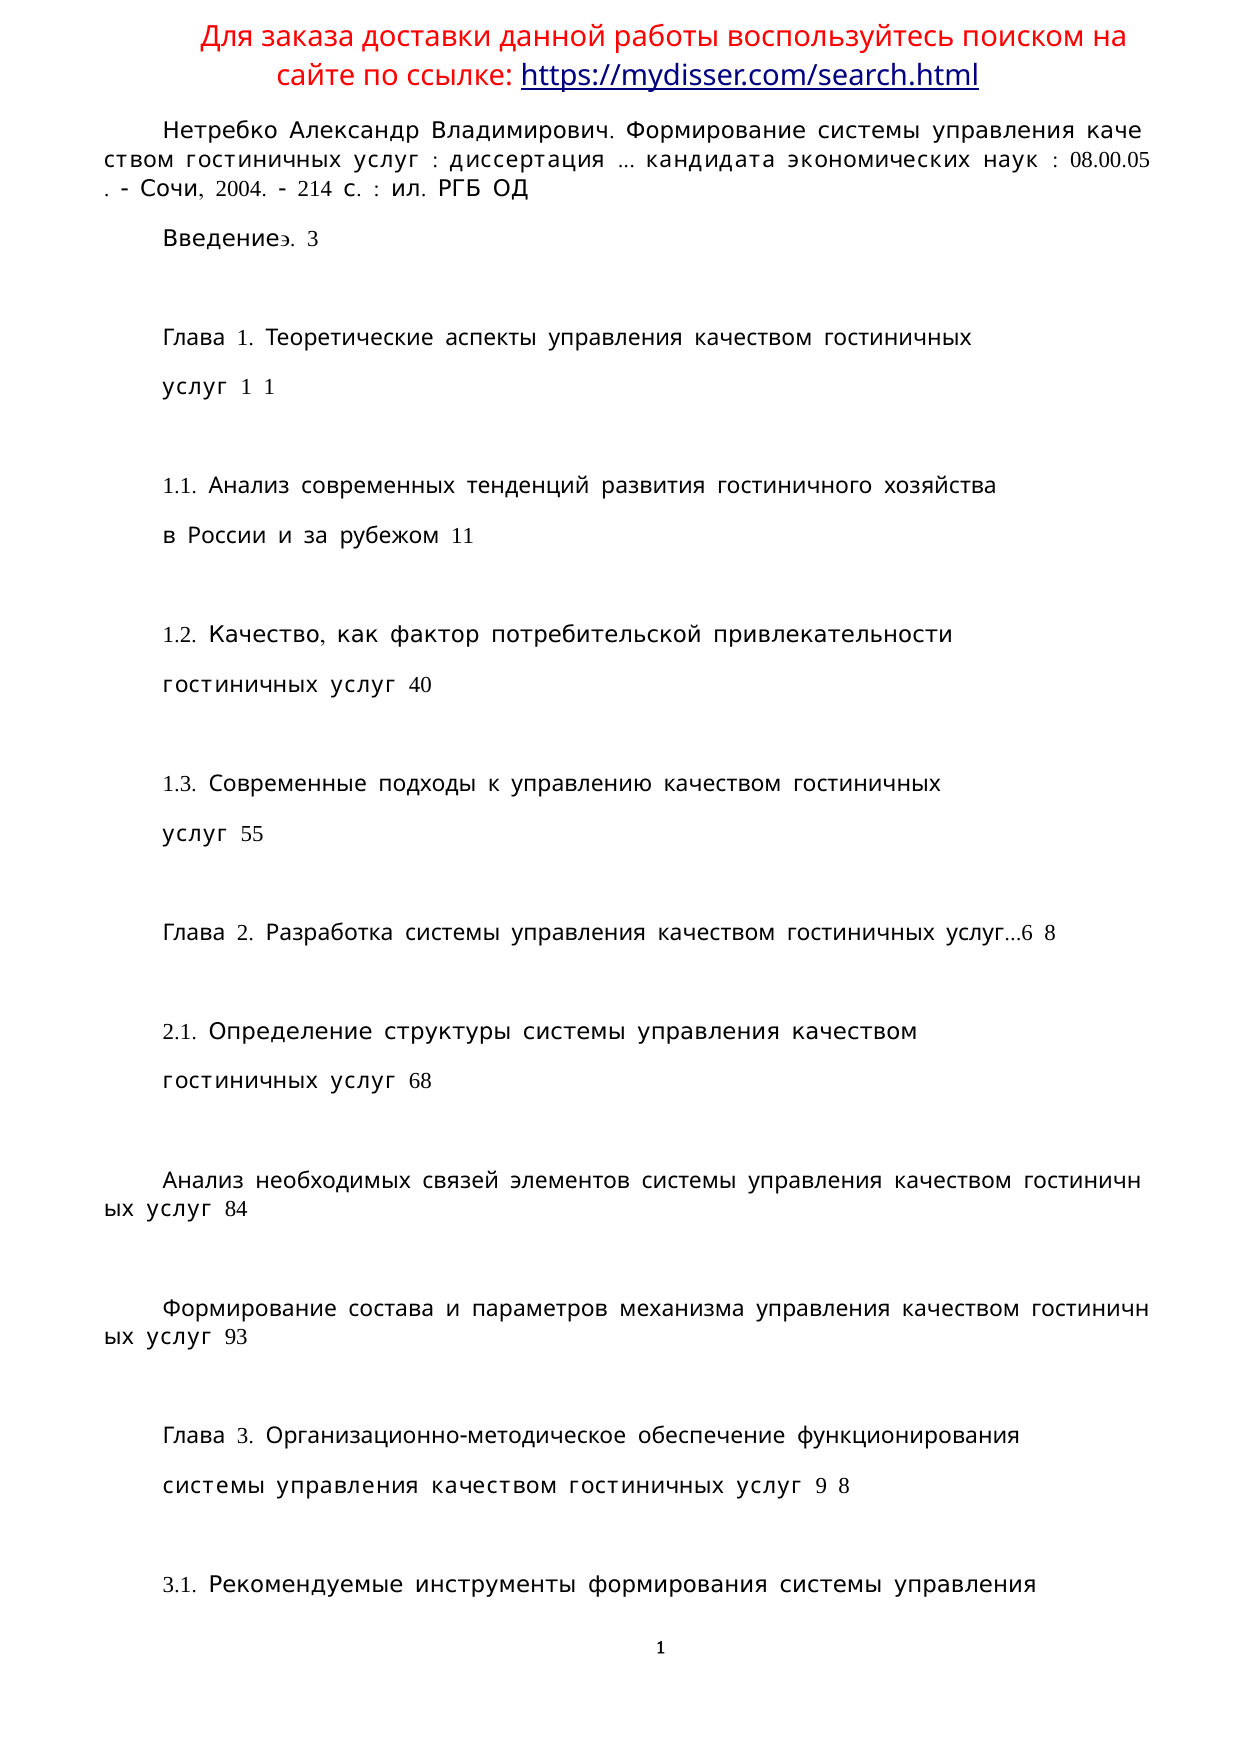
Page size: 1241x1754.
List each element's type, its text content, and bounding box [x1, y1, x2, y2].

text ГлаваТеоретическиеаспектыуправлениякачествомгостиничных [103, 321, 1152, 350]
text вРоссииизарубежом [103, 519, 1152, 548]
text услуг [103, 371, 1152, 399]
text Качествокакфакторпотребительскойпривлекательности [103, 619, 1152, 647]
text Рекомендуемыеинструментыформированиясистемыуправления [103, 1569, 1152, 1597]
text ГлаваРазработкасистемыуправлениякачествомгостиничныхуслуг [103, 916, 1152, 945]
text ГлаваОрганизационнометодическоеобеспечениефункционирования [103, 1420, 1152, 1449]
text Формированиесоставаипараметровмеханизмауправлениякачествомгостиничныхуслуг [103, 1292, 1152, 1349]
text Введение [103, 222, 1152, 251]
text услуг [103, 817, 1152, 846]
text Анализнеобходимыхсвязейэлементовсистемыуправлениякачествомгостиничныхуслуг [103, 1164, 1152, 1222]
text гостиничныхуслуг [103, 1065, 1152, 1094]
text Анализсовременныхтенденцийразвитиягостиничногохозяйства [103, 470, 1152, 499]
text НетребкоАлександрВладимировичФормированиесистемыуправлениякачествомгостиничныхуслугдиссертациякандидатаэкономическихнаукСочисилРГБОД [103, 115, 1152, 201]
text гостиничныхуслуг [103, 668, 1152, 697]
text системыуправлениякачествомгостиничныхуслуг [103, 1469, 1152, 1498]
text Определениеструктурысистемыуправлениякачеством [103, 1015, 1152, 1044]
text Современныеподходыкуправлениюкачествомгостиничных [103, 767, 1152, 796]
